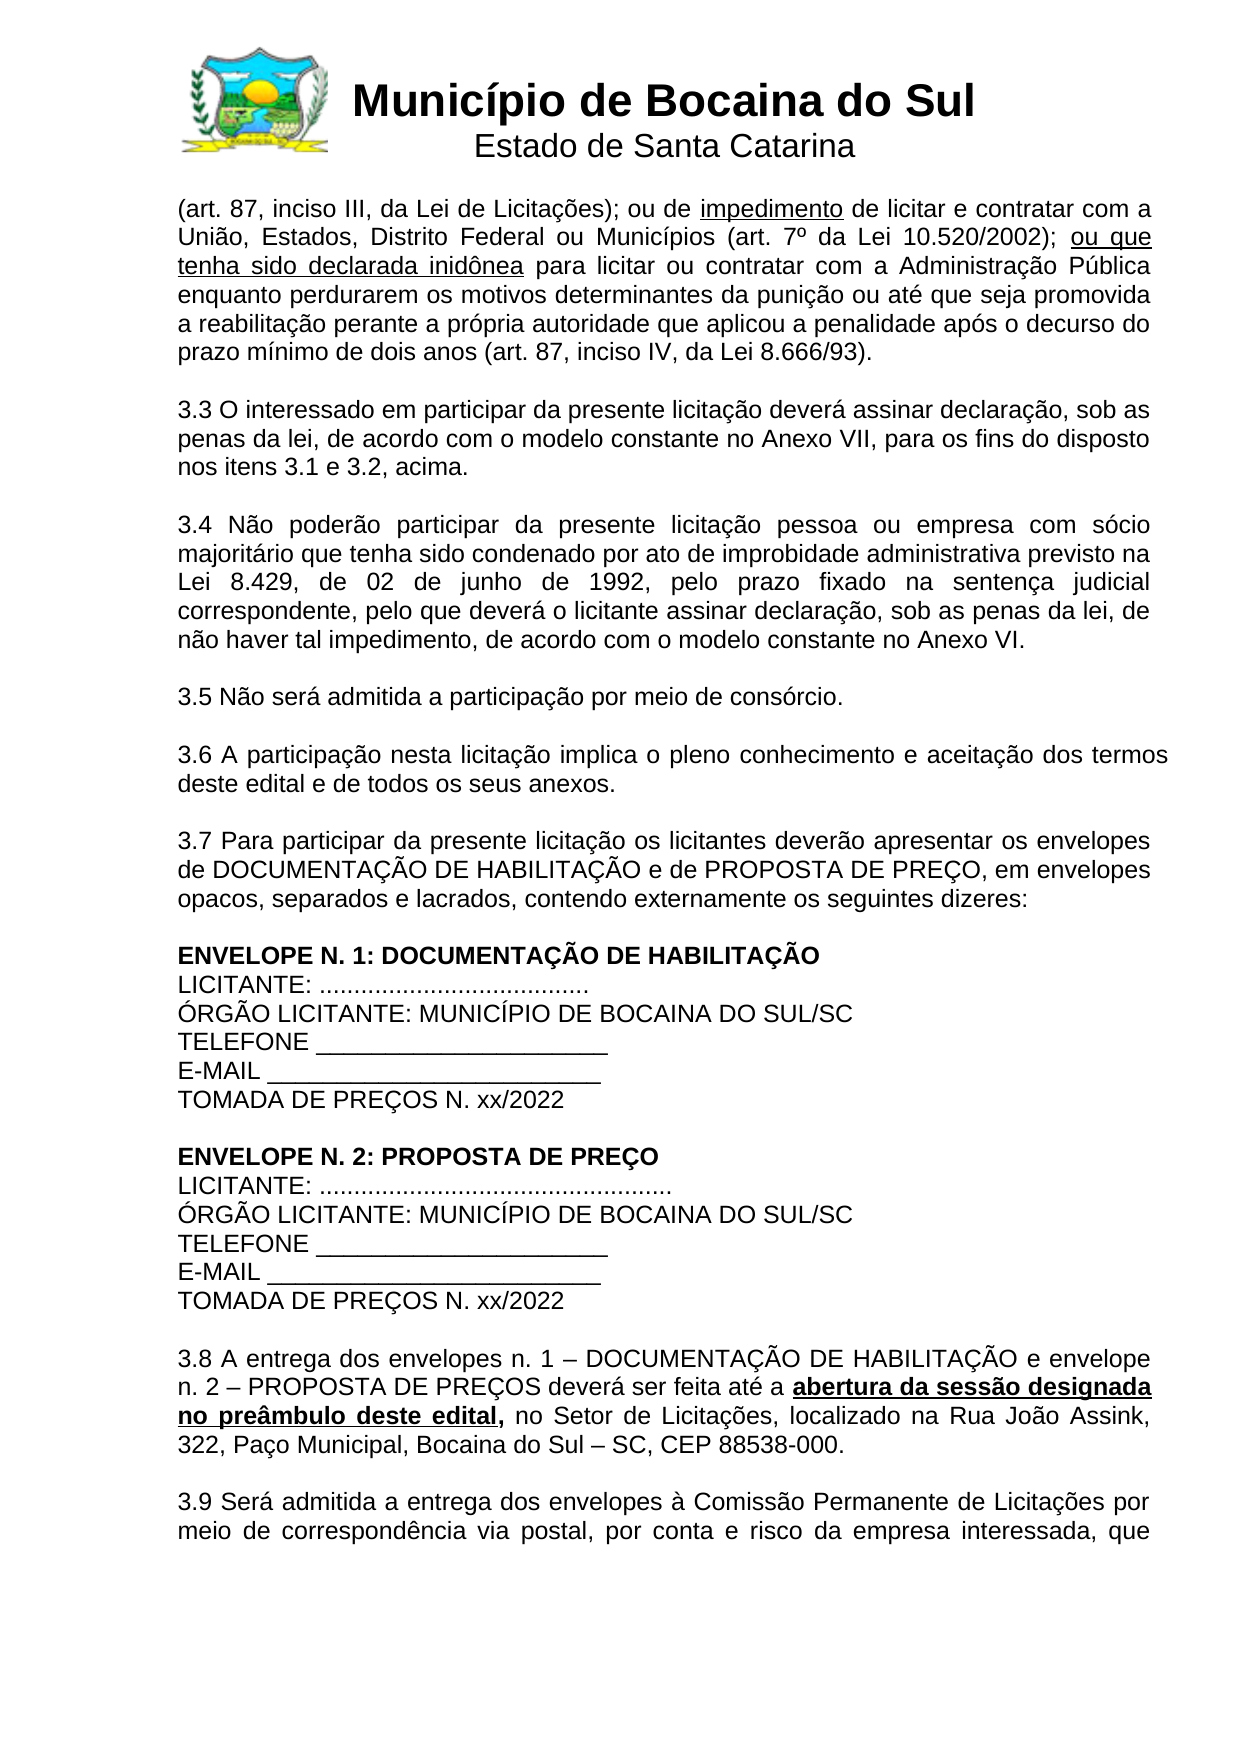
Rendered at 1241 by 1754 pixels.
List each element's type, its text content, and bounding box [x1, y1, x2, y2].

text TELEFONE _____________________ [177, 1229, 1152, 1257]
text TOMADA DE PREÇOS N. xx/2022 [177, 1085, 1152, 1114]
text 3.5 Não será admitida a participação por meio de consórcio. [177, 682, 1170, 711]
picture [181, 39, 328, 158]
text LICITANTE: ....................................... [177, 970, 1152, 999]
text 3.6 A participação nesta licitação implica o pleno conhecimento e aceitação dos termos deste edital e de todos os seus anexos. [177, 740, 1170, 797]
text LICITANTE: ................................................... [177, 1171, 1152, 1200]
text 3.3 O interessado em participar da presente licitação deverá assinar declaração, sob as penas da lei, de acordo com o modelo constante no Anexo VII, para os fins do disposto nos itens 3.1 e 3.2, acima. [177, 395, 1152, 481]
text 3.8 A entrega dos envelopes n. 1 – DOCUMENTAÇÃO DE HABILITAÇÃO e envelope n. 2 – PROPOSTA DE PREÇOS deverá ser feita até a abertura da sessão designada no preâmbulo deste edital, no Setor de Licitações, localizado na Rua João Assink, 322, Paço Municipal, Bocaina do Sul – SC, CEP 88538-000. [177, 1344, 1152, 1459]
text ÓRGÃO LICITANTE: MUNICÍPIO DE BOCAINA DO SUL/SC [177, 999, 1152, 1027]
text E-MAIL ________________________ [177, 1056, 1152, 1085]
text 3.7 Para participar da presente licitação os licitantes deverão apresentar os envelopes de DOCUMENTAÇÃO DE HABILITAÇÃO e de PROPOSTA DE PREÇO, em envelopes opacos, separados e lacrados, contendo externamente os seguintes dizeres: [177, 826, 1152, 912]
text ÓRGÃO LICITANTE: MUNICÍPIO DE BOCAINA DO SUL/SC [177, 1200, 1152, 1229]
text TOMADA DE PREÇOS N. xx/2022 [177, 1286, 1152, 1315]
text E-MAIL ________________________ [177, 1257, 1152, 1286]
text TELEFONE _____________________ [177, 1027, 1152, 1056]
text ENVELOPE N. 2: PROPOSTA DE PREÇO [177, 1142, 1152, 1171]
text ENVELOPE N. 1: DOCUMENTAÇÃO DE HABILITAÇÃO [177, 941, 1152, 970]
text 3.4 Não poderão participar da presente licitação pessoa ou empresa com sócio majoritário que tenha sido condenado por ato de improbidade administrativa previsto na Lei 8.429, de 02 de junho de 1992, pelo prazo fixado na sentença judicial correspondente, pelo que deverá o licitante assinar declaração, sob as penas da lei, de não haver tal impedimento, de acordo com o modelo constante no Anexo VI. [177, 510, 1152, 654]
